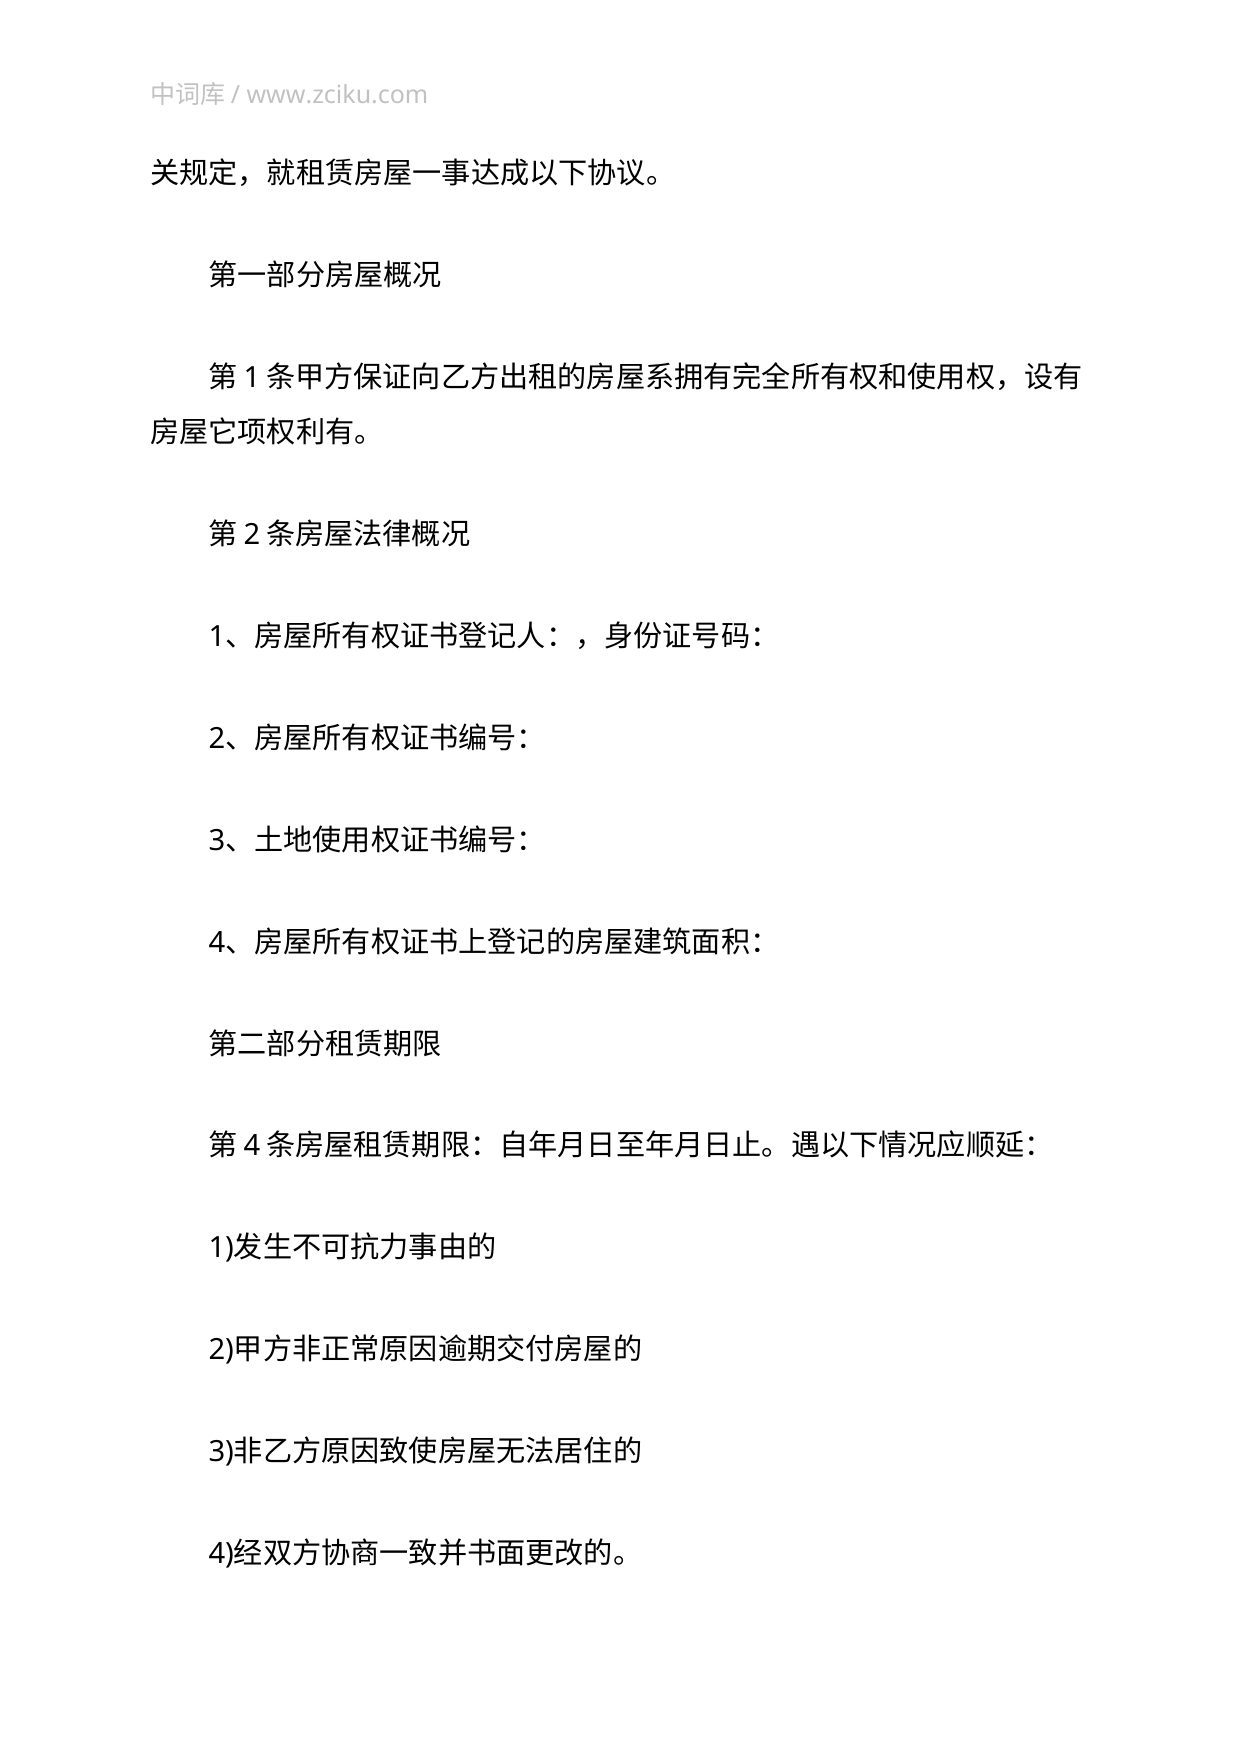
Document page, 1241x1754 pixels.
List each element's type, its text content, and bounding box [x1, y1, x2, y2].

text 第一部分房屋概况 [150, 252, 1090, 294]
text 2、房屋所有权证书编号： [150, 714, 1090, 757]
text 3)非乙方原因致使房屋无法居住的 [150, 1428, 1090, 1470]
text 3、土地使用权证书编号： [150, 816, 1090, 859]
text 4、房屋所有权证书上登记的房屋建筑面积： [150, 918, 1090, 961]
text 2)甲方非正常原因逾期交付房屋的 [150, 1326, 1090, 1368]
text 第2条房屋法律概况 [150, 510, 1090, 553]
text 1)发生不可抗力事由的 [150, 1224, 1090, 1266]
text 1、房屋所有权证书登记人：，身份证号码： [150, 612, 1090, 655]
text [150, 150, 1090, 192]
text 4)经双方协商一致并书面更改的。 [150, 1530, 1090, 1572]
text 第二部分租赁期限 [150, 1020, 1090, 1062]
text 第4条房屋租赁期限：自年月日至年月日止。遇以下情况应顺延： [150, 1122, 1090, 1164]
text 第1条甲方保证向乙方出租的房屋系拥有完全所有权和使用权，设有房屋它项权利有。 [150, 353, 1090, 451]
